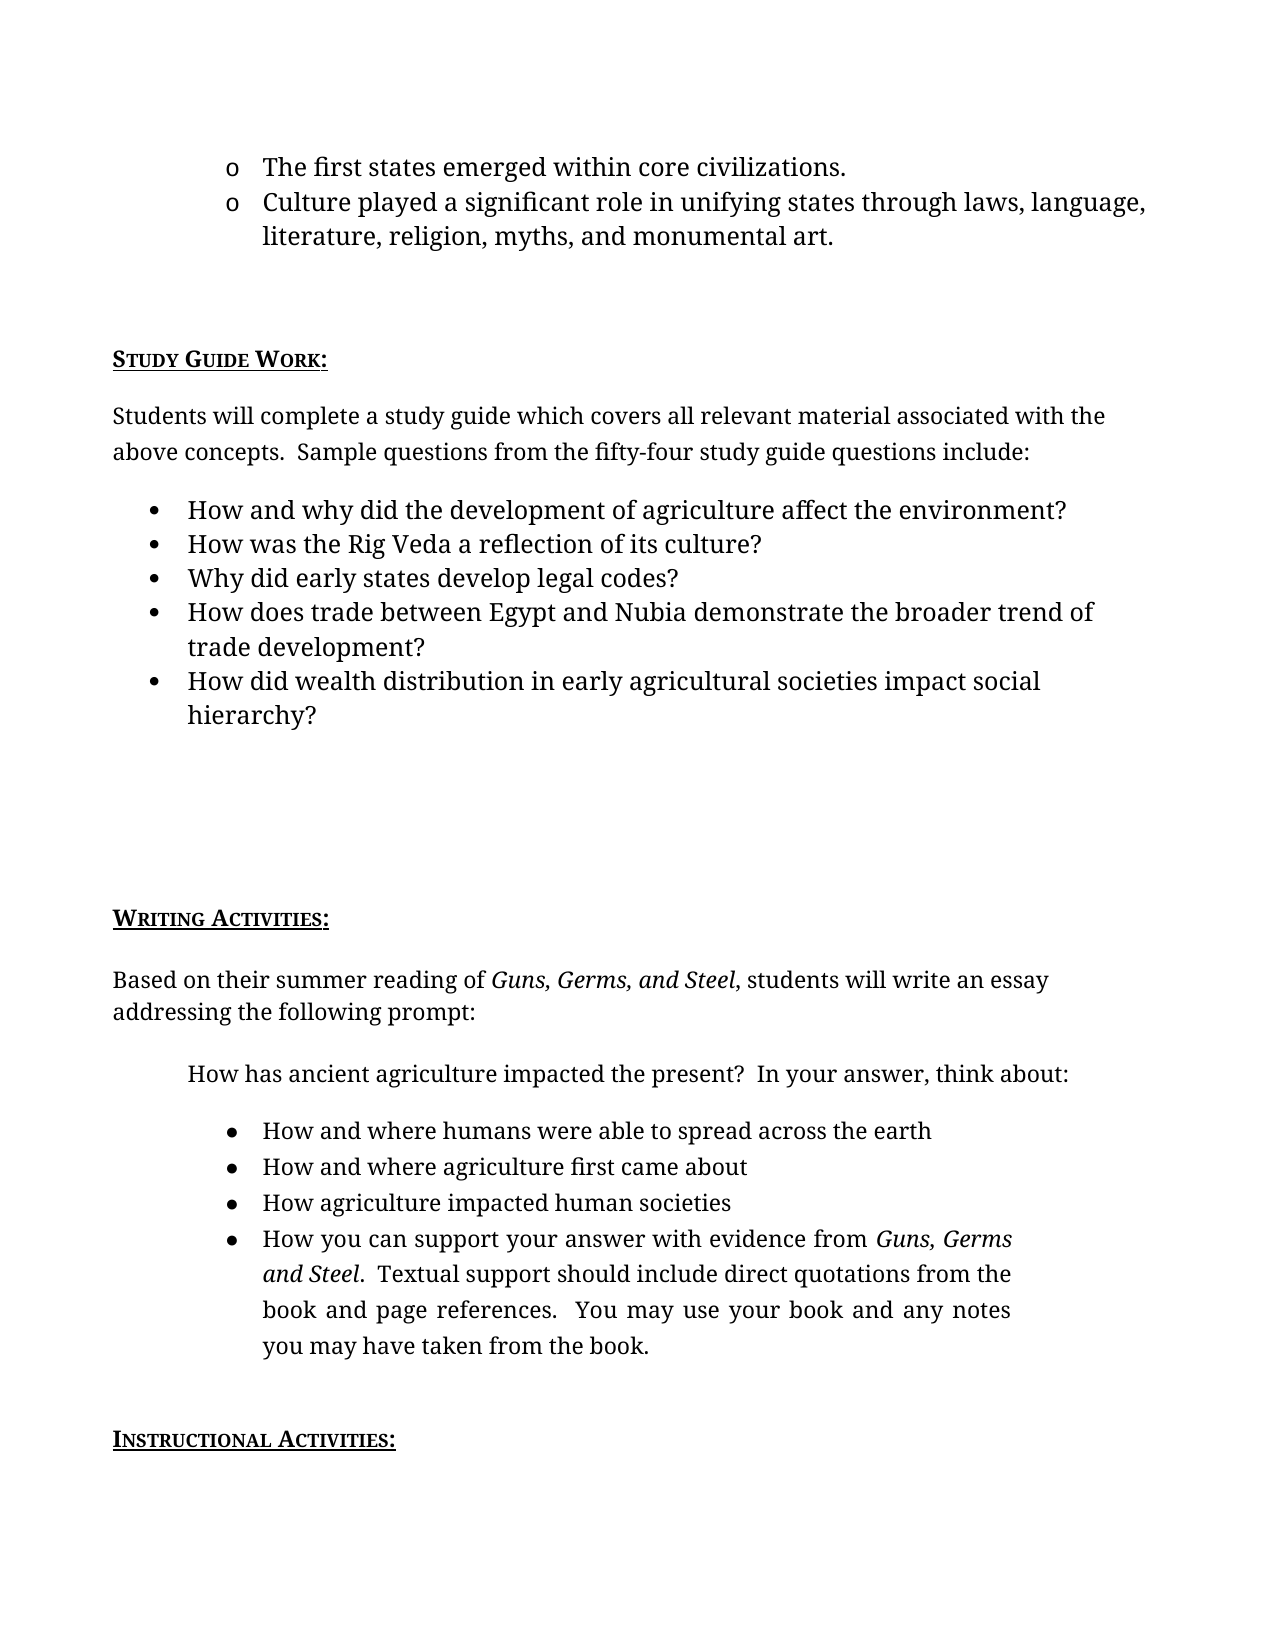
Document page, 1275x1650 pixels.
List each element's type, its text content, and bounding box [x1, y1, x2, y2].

list Culture played a significant role in unifying states through laws, language, literature, religion, myths, and monumental art. [225, 184, 1162, 253]
list How and where humans were able to spread across the earth [225, 1115, 1012, 1146]
list How and where agriculture first came about [225, 1151, 1012, 1182]
text How has ancient agriculture impacted the present? In your answer, think about: [187, 1058, 1087, 1089]
list Why did early states develop legal codes? [150, 561, 1162, 595]
text Study Guide Work: [112, 343, 1162, 375]
list How did wealth distribution in early agricultural societies impact social hierarchy? [150, 663, 1162, 731]
text Writing Activities: [112, 902, 1162, 933]
list How does trade between Egypt and Nubia demonstrate the broader trend of trade development? [150, 595, 1162, 663]
list The first states emerged within core civilizations. [225, 150, 1162, 184]
list How you can support your answer with evidence from Guns, Germs and Steel. Textual support should include direct quotations from the book and page references. You may use your book and any notes you may have taken from the book. [225, 1222, 1012, 1362]
list How and why did the development of agriculture affect the environment? [150, 493, 1162, 527]
list How agriculture impacted human societies [225, 1187, 1012, 1218]
text Based on their summer reading of Guns, Germs, and Steel, students will write an essay addressing the following prompt: [112, 964, 1162, 1027]
list How was the Rig Veda a reflection of its culture? [150, 527, 1162, 561]
text Instructional Activities: [112, 1423, 1162, 1454]
text Students will complete a study guide which covers all relevant material associated with the above concepts. Sample questions from the fifty-four study guide questions include: [112, 400, 1162, 467]
